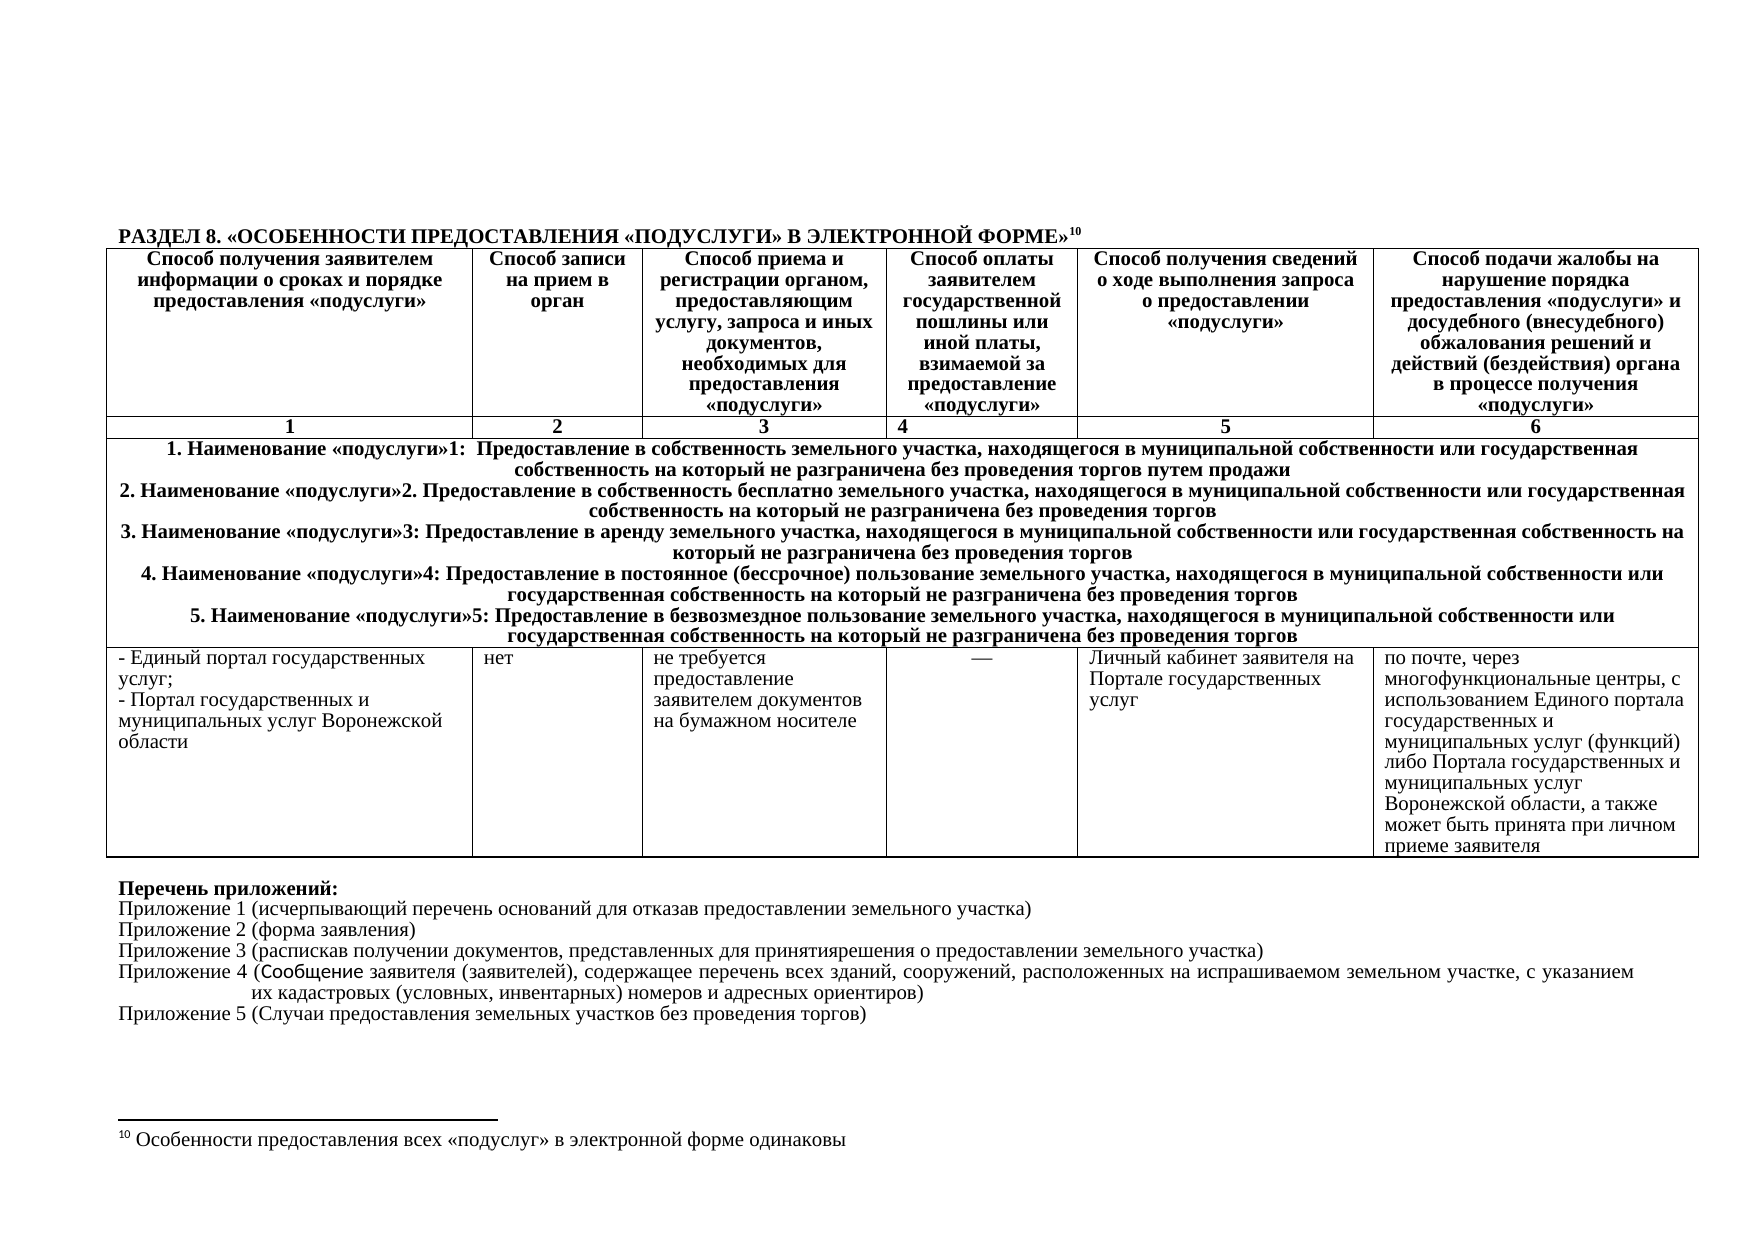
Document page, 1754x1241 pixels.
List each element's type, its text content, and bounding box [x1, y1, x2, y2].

table_header Способ оплаты заявителем государственной пошлины или иной платы, взимаемой за предоставление «подуслуги» [887, 249, 1077, 416]
table_header Способ получения сведений о ходе выполнения запроса о предоставлении «подуслуги» [1078, 249, 1373, 416]
table_cell по почте, через многофункциональные центры, с использованием Единого портала государственных и муниципальных услуг (функций) либо Портала государственных и муниципальных услуг Воронежской области, а также может быть принята при личном приеме заявителя [1374, 648, 1698, 856]
subtitle РАЗДЕЛ 8. «ОСОБЕННОСТИ ПРЕДОСТАВЛЕНИЯ «ПОДУСЛУГИ» В ЭЛЕКТРОННОЙ ФОРМЕ» [118, 227, 1636, 248]
text Приложение 4 (Сообщение заявителя (заявителей), содержащее перечень всех зданий, сооружений, расположенных на испрашиваемом земельном участке, с указанием их кадастровых (условных, инвентарных) номеров и адресных ориентиров) [118, 962, 1636, 1003]
text Приложение 2 (форма заявления) [118, 920, 1636, 941]
table_cell 1 [107, 417, 472, 438]
text Приложение 1 (исчерпывающий перечень оснований для отказав предоставлении земельного участка) [118, 899, 1636, 920]
text Приложение 3 (распискав получении документов, представленных для принятиярешения о предоставлении земельного участка) [118, 941, 1636, 962]
table_cell 1. Наименование «подуслуги»1: Предоставление в собственность земельного участка, находящегося в муниципальной собственности или государственная собственность на который не разграничена без проведения торгов путем продажи 2. Наименование «подуслуги»2. Предоставление в собственность бесплатно земельного участка, находящегося в муниципальной собственности или государственная собственность на который не разграничена без проведения торгов 3. Наименование «подуслуги»3: Предоставление в аренду земельного участка, находящегося в муниципальной собственности или государственная собственность на который не разграничена без проведения торгов 4. Наименование «подуслуги»4: Предоставление в постоянное (бессрочное) пользование земельного участка, находящегося в муниципальной собственности или государственная собственность на который не разграничена без проведения торгов 5. Наименование «подуслуги»5: Предоставление в безвозмездное пользование земельного участка, находящегося в муниципальной собственности или государственная собственность на который не разграничена без проведения торгов [107, 439, 1698, 647]
table_header Способ записи на прием в орган [473, 249, 642, 416]
table_cell - Единый портал государственных услуг; - Портал государственных и муниципальных услуг Воронежской области [107, 648, 472, 856]
table_cell — [887, 648, 1077, 856]
table_cell 4 [887, 417, 1077, 438]
table_cell 3 [643, 417, 886, 438]
table_cell Личный кабинет заявителя на Портале государственных услуг [1078, 648, 1373, 856]
table_cell нет [473, 648, 642, 856]
table_header Способ подачи жалобы на нарушение порядка предоставления «подуслуги» и досудебного (внесудебного) обжалования решений и действий (бездействия) органа в процессе получения «подуслуги» [1374, 249, 1698, 416]
table_header Способ получения заявителем информации о сроках и порядке предоставления «подуслуги» [107, 249, 472, 416]
table_cell не требуется предоставление заявителем документов на бумажном носителе [643, 648, 886, 856]
text Перечень приложений: [118, 878, 1636, 899]
table_cell 6 [1374, 417, 1698, 438]
text Приложение 5 (Случаи предоставления земельных участков без проведения торгов) [118, 1003, 1636, 1024]
table_cell 2 [473, 417, 642, 438]
table_header Способ приема и регистрации органом, предоставляющим услугу, запроса и иных документов, необходимых для предоставления «подуслуги» [643, 249, 886, 416]
table_cell 5 [1078, 417, 1373, 438]
